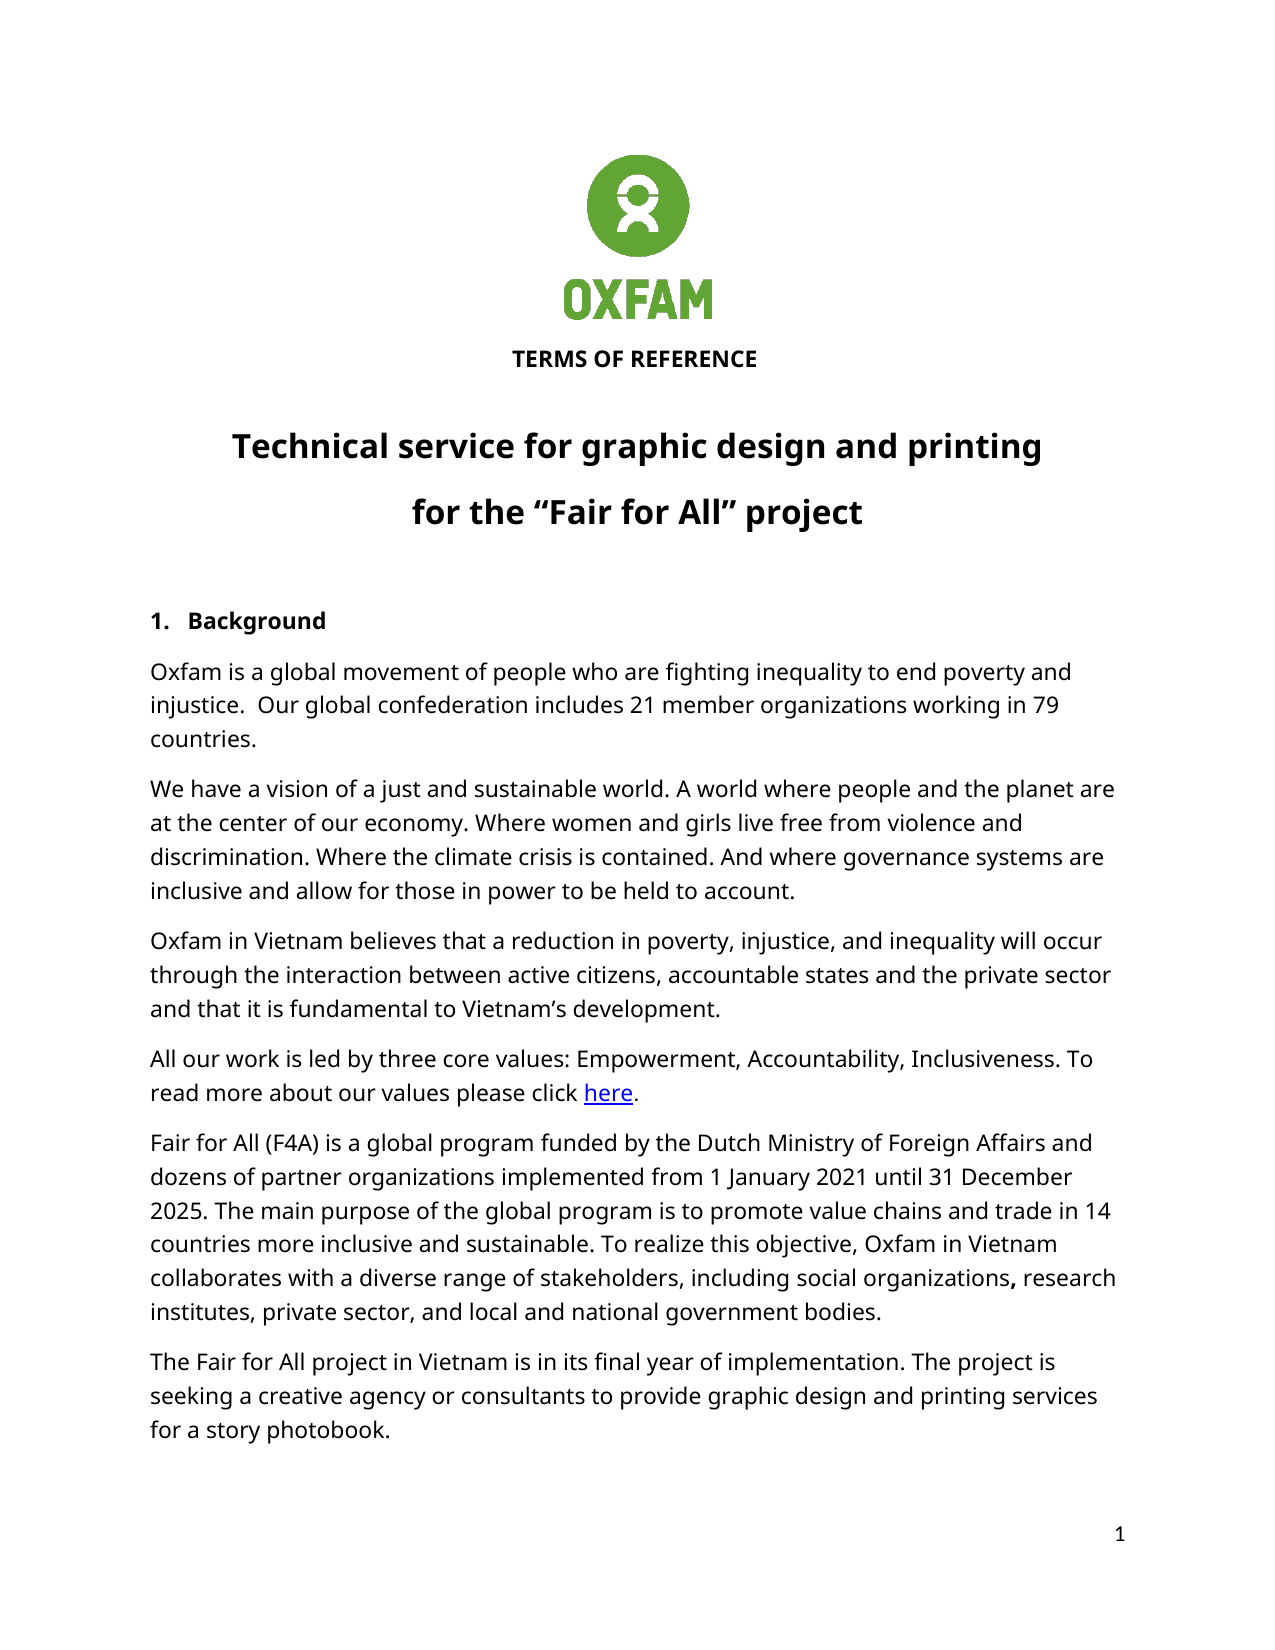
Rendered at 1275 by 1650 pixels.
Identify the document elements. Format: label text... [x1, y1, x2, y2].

text We have a vision of a just and sustainable world. A world where people and the planet are at the center of our economy. Where women and girls live free from violence and discrimination. Where the climate crisis is contained. And where governance systems are inclusive and allow for those in power to be held to account. [150, 773, 1125, 906]
text All our work is led by three core values: Empowerment, Accountability, Inclusiveness. To read more about our values please click here. [150, 1043, 1125, 1108]
picture [558, 150, 717, 325]
text Oxfam is a global movement of people who are fighting inequality to end poverty and injustice. Our global confederation includes 21 member organizations working in 79 countries. [150, 655, 1125, 754]
text The Fair for All project in Vietnam is in its final year of implementation. The project is seeking a creative agency or consultants to provide graphic design and printing services for a story photobook. [150, 1346, 1125, 1445]
text for the “Fair for All” project [150, 489, 1125, 534]
text Fair for All (F4A) is a global program funded by the Dutch Ministry of Foreign Affairs and dozens of partner organizations implemented from 1 January 2021 until 31 December 2025. The main purpose of the global program is to promote value chains and trade in 14 countries more inclusive and sustainable. To realize this objective, Oxfam in Vietnam collaborates with a diverse range of stakeholders, including social organizations, research institutes, private sector, and local and national government bodies. [150, 1127, 1125, 1327]
text Oxfam in Vietnam believes that a reduction in poverty, injustice, and inequality will occur through the interaction between active citizens, accountable states and the private sector and that it is fundamental to Vietnam’s development. [150, 925, 1125, 1024]
list Background [150, 605, 1125, 636]
text Technical service for graphic design and printing [150, 423, 1125, 469]
text TERMS OF REFERENCE [150, 343, 1125, 404]
